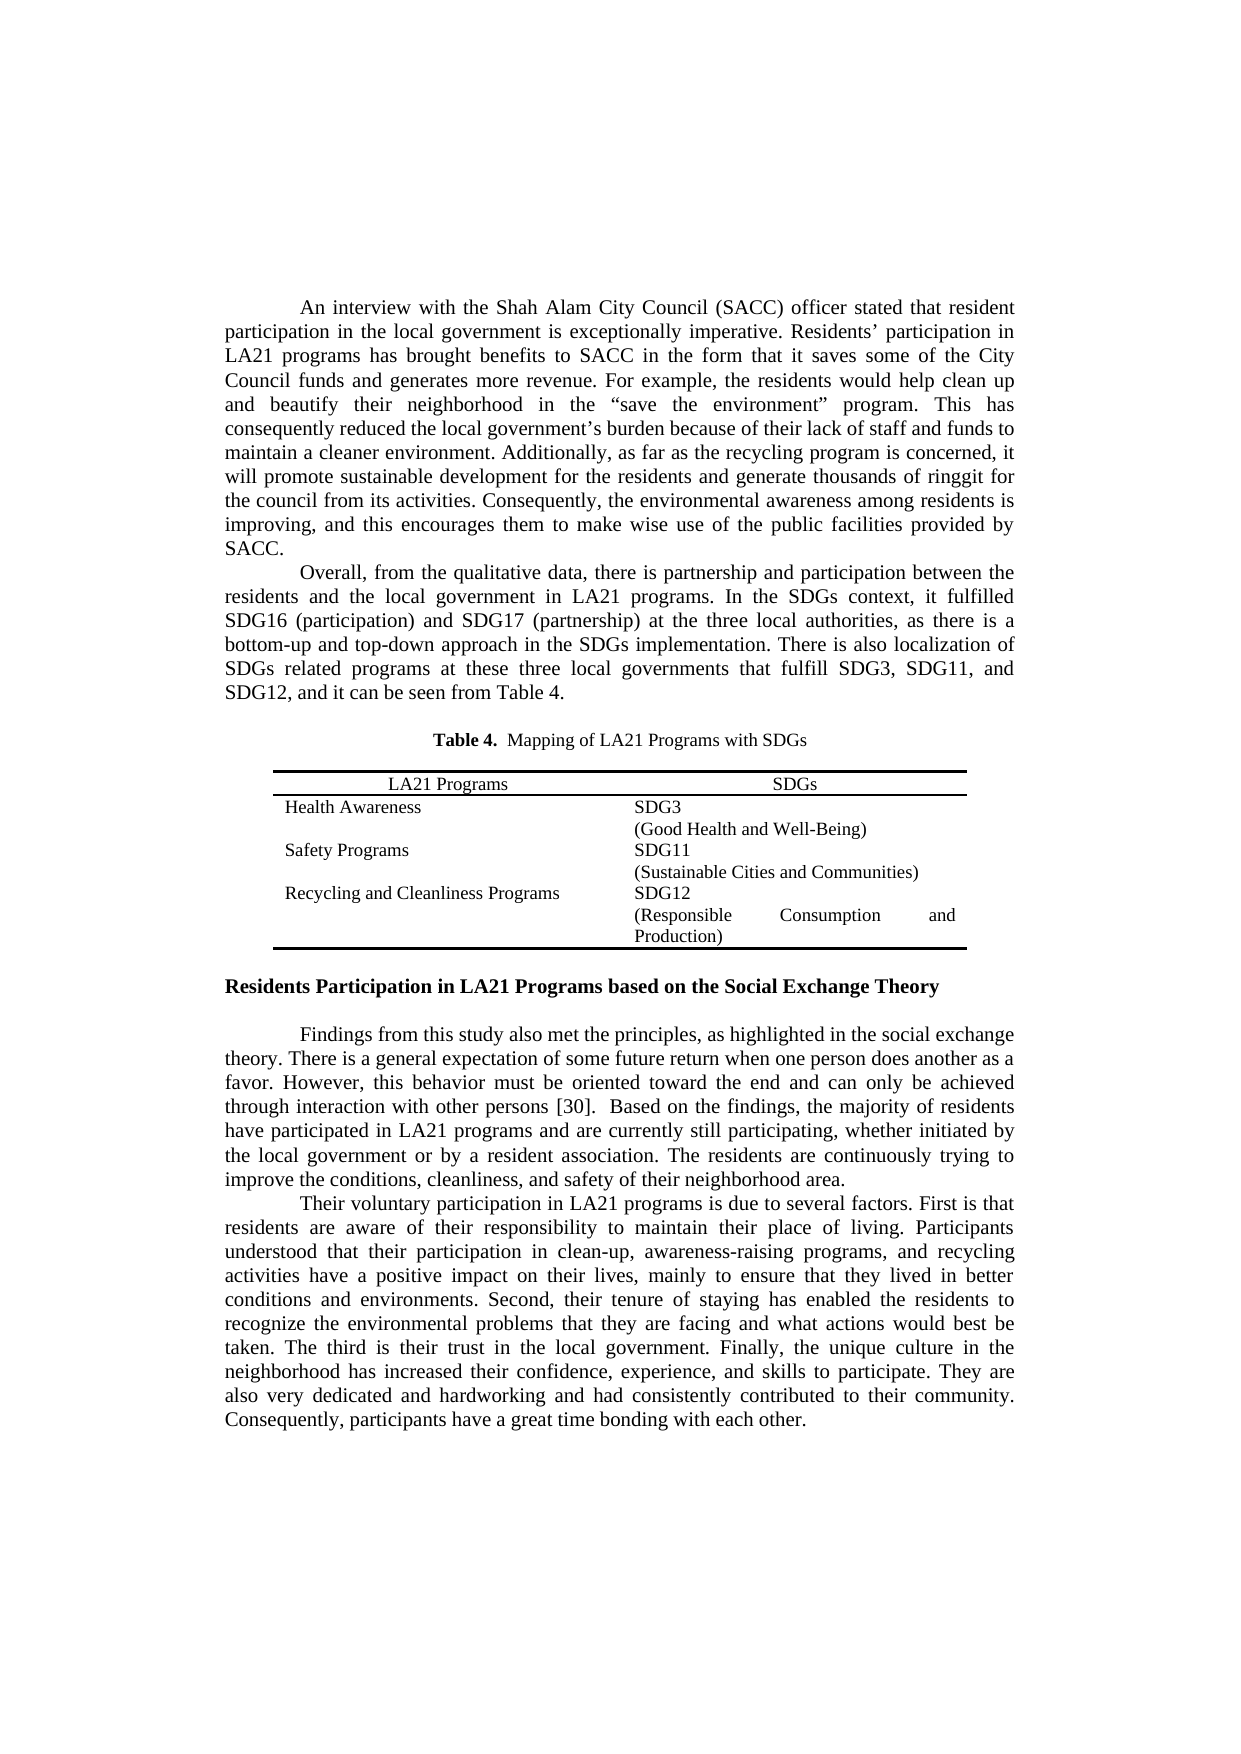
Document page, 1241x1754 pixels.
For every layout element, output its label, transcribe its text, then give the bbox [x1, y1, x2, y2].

text Table 4. Mapping of LA21 Programs with SDGs [224, 729, 1016, 751]
table_cell Recycling and Cleanliness Programs [273, 882, 623, 947]
table_cell Health Awareness [273, 796, 623, 839]
table_header LA21 Programs [273, 773, 623, 794]
table_cell SDG11 (Sustainable Cities and Communities) [623, 839, 967, 882]
text An interview with the Shah Alam City Council (SACC) officer stated that resident participation in the local government is exceptionally imperative. Residents’ participation in LA21 programs has brought benefits to SACC in the form that it saves some of the City Council funds and generates more revenue. For example, the residents would help clean up and beautify their neighborhood in the “save the environment” program. This has consequently reduced the local government’s burden because of their lack of staff and funds to maintain a cleaner environment. Additionally, as far as the recycling program is concerned, it will promote sustainable development for the residents and generate thousands of ringgit for the council from its activities. Consequently, the environmental awareness among residents is improving, and this encourages them to make wise use of the public facilities provided by SACC. [224, 295, 1016, 560]
table_cell SDG12 (Responsible Consumption and Production) [623, 882, 967, 947]
text Overall, from the qualitative data, there is partnership and participation between the residents and the local government in LA21 programs. In the SDGs context, it fulfilled SDG16 (participation) and SDG17 (partnership) at the three local authorities, as there is a bottom-up and top-down approach in the SDGs implementation. There is also localization of SDGs related programs at these three local governments that fulfill SDG3, SDG11, and SDG12, and it can be seen from Table 4. [224, 560, 1016, 704]
text Residents Participation in LA21 Programs based on the Social Exchange Theory [224, 974, 1016, 998]
table_cell SDG3 (Good Health and Well-Being) [623, 796, 967, 839]
table_cell Safety Programs [273, 839, 623, 882]
text Their voluntary participation in LA21 programs is due to several factors. First is that residents are aware of their responsibility to maintain their place of living. Participants understood that their participation in clean-up, awareness-raising programs, and recycling activities have a positive impact on their lives, mainly to ensure that they lived in better conditions and environments. Second, their tenure of staying has enabled the residents to recognize the environmental problems that they are facing and what actions would best be taken. The third is their trust in the local government. Finally, the unique culture in the neighborhood has increased their confidence, experience, and skills to participate. They are also very dedicated and hardworking and had consistently contributed to their community. Consequently, participants have a great time bonding with each other. [224, 1191, 1016, 1431]
text Findings from this study also met the principles, as highlighted in the social exchange theory. There is a general expectation of some future return when one person does another as a favor. However, this behavior must be oriented toward the end and can only be achieved through interaction with other persons [30]. Based on the findings, the majority of residents have participated in LA21 programs and are currently still participating, whether initiated by the local government or by a resident association. The residents are continuously trying to improve the conditions, cleanliness, and safety of their neighborhood area. [224, 1022, 1016, 1191]
table_header SDGs [623, 773, 967, 794]
